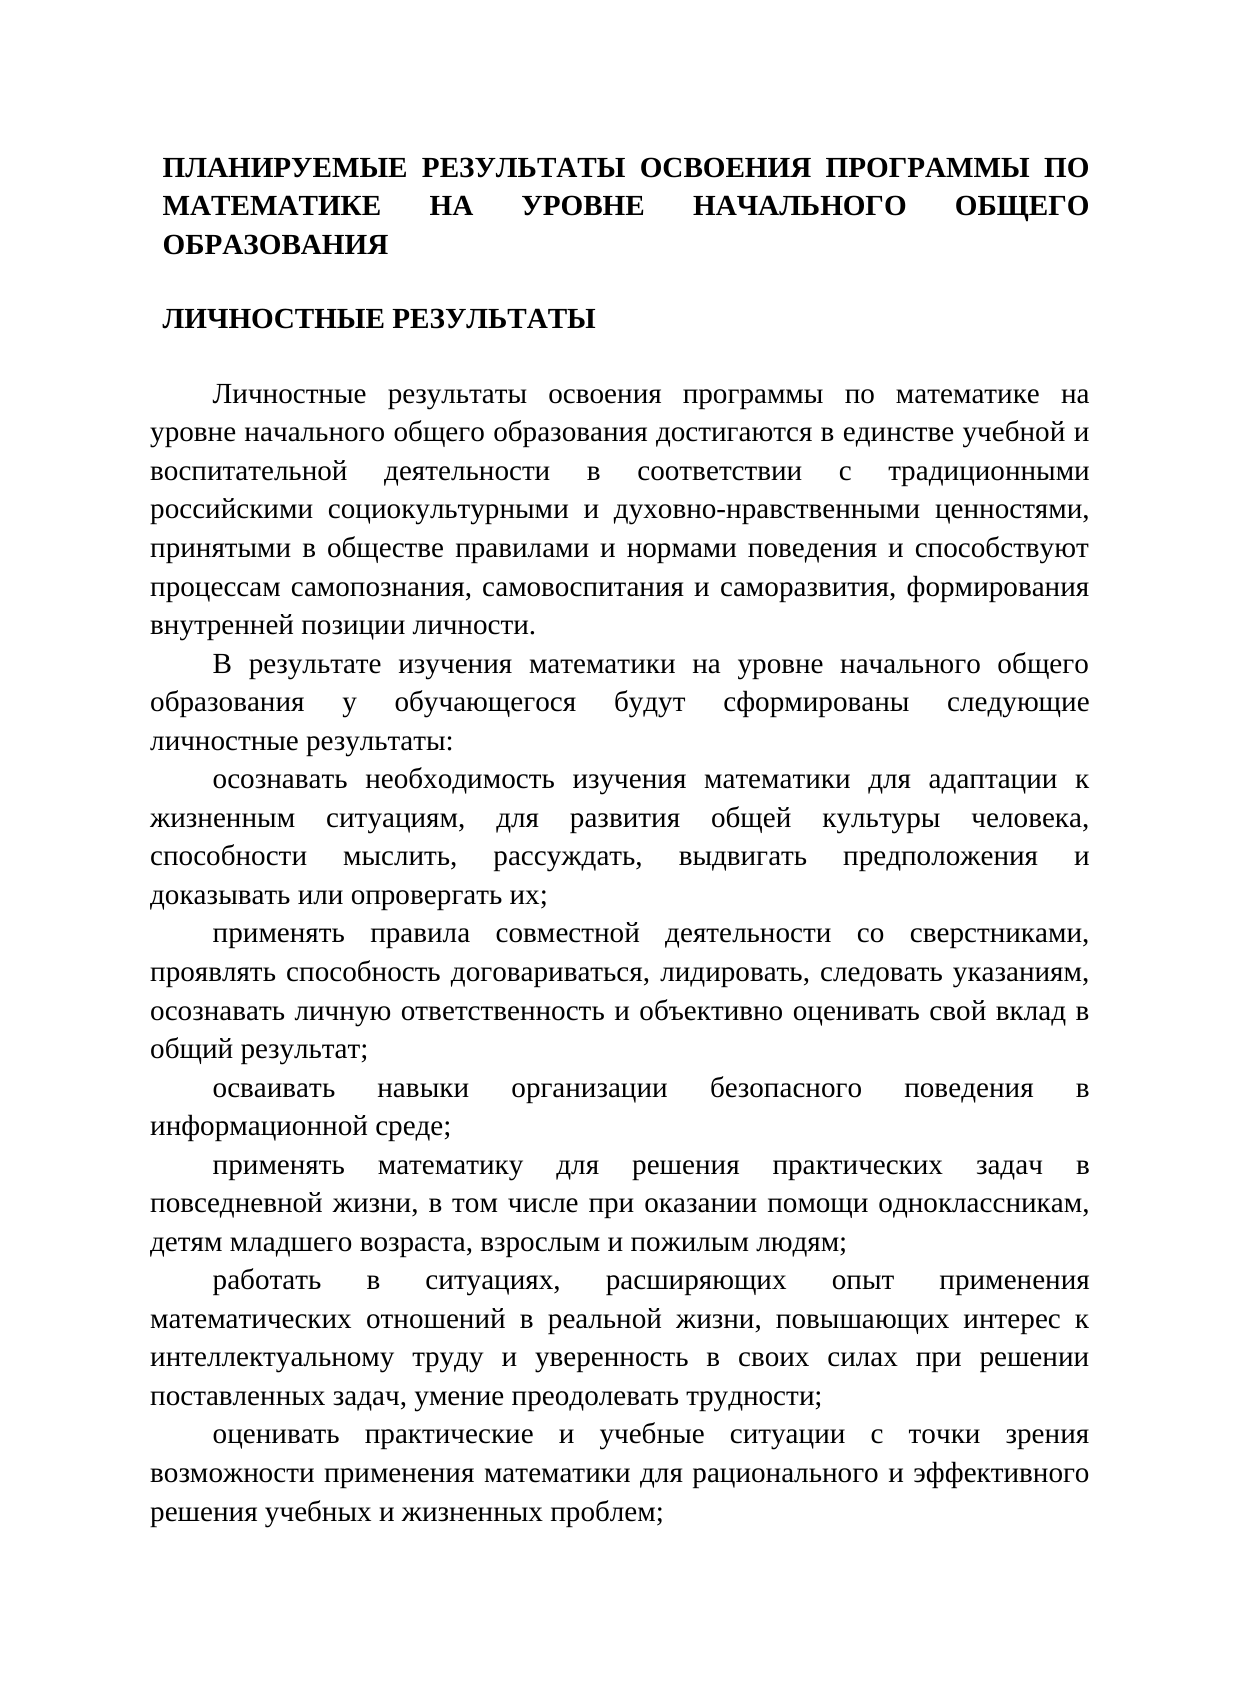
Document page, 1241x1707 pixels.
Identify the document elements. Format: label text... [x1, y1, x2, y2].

text применять математику для решения практических задач в повседневной жизни, в том числе при оказании помощи одноклассникам, детям младшего возраста, взрослым и пожилым людям; [150, 1147, 1090, 1257]
text ЛИЧНОСТНЫЕ РЕЗУЛЬТАТЫ [162, 302, 1090, 335]
text применять правила совместной деятельности со сверстниками, проявлять способность договариваться, лидировать, следовать указаниям, осознавать личную ответственность и объективно оценивать свой вклад в общий результат; [150, 916, 1090, 1065]
text В результате изучения математики на уровне начального общего образования у обучающегося будут сформированы следующие личностные результаты: [150, 646, 1090, 756]
text работать в ситуациях, расширяющих опыт применения математических отношений в реальной жизни, повышающих интерес к интеллектуальному труду и уверенность в своих силах при решении поставленных задач, умение преодолевать трудности; [150, 1262, 1090, 1412]
text осознавать необходимость изучения математики для адаптации к жизненным ситуациям, для развития общей культуры человека, способности мыслить, рассуждать, выдвигать предположения и доказывать или опровергать их; [150, 761, 1090, 911]
text осваивать навыки организации безопасного поведения в информационной среде; [150, 1070, 1090, 1142]
text оценивать практические и учебные ситуации с точки зрения возможности применения математики для рационального и эффективного решения учебных и жизненных проблем; [150, 1417, 1090, 1527]
text Личностные результаты освоения программы по математике на уровне начального общего образования достигаются в единстве учебной и воспитательной деятельности в соответствии с традиционными российскими социокультурными и духовно-нравственными ценностями, принятыми в обществе правилами и нормами поведения и способствуют процессам самопознания, самовоспитания и саморазвития, формирования внутренней позиции личности. [150, 376, 1090, 641]
text ПЛАНИРУЕМЫЕ РЕЗУЛЬТАТЫ ОСВОЕНИЯ ПРОГРАММЫ ПО МАТЕМАТИКЕ НА УРОВНЕ НАЧАЛЬНОГО ОБЩЕГО ОБРАЗОВАНИЯ [162, 150, 1090, 261]
